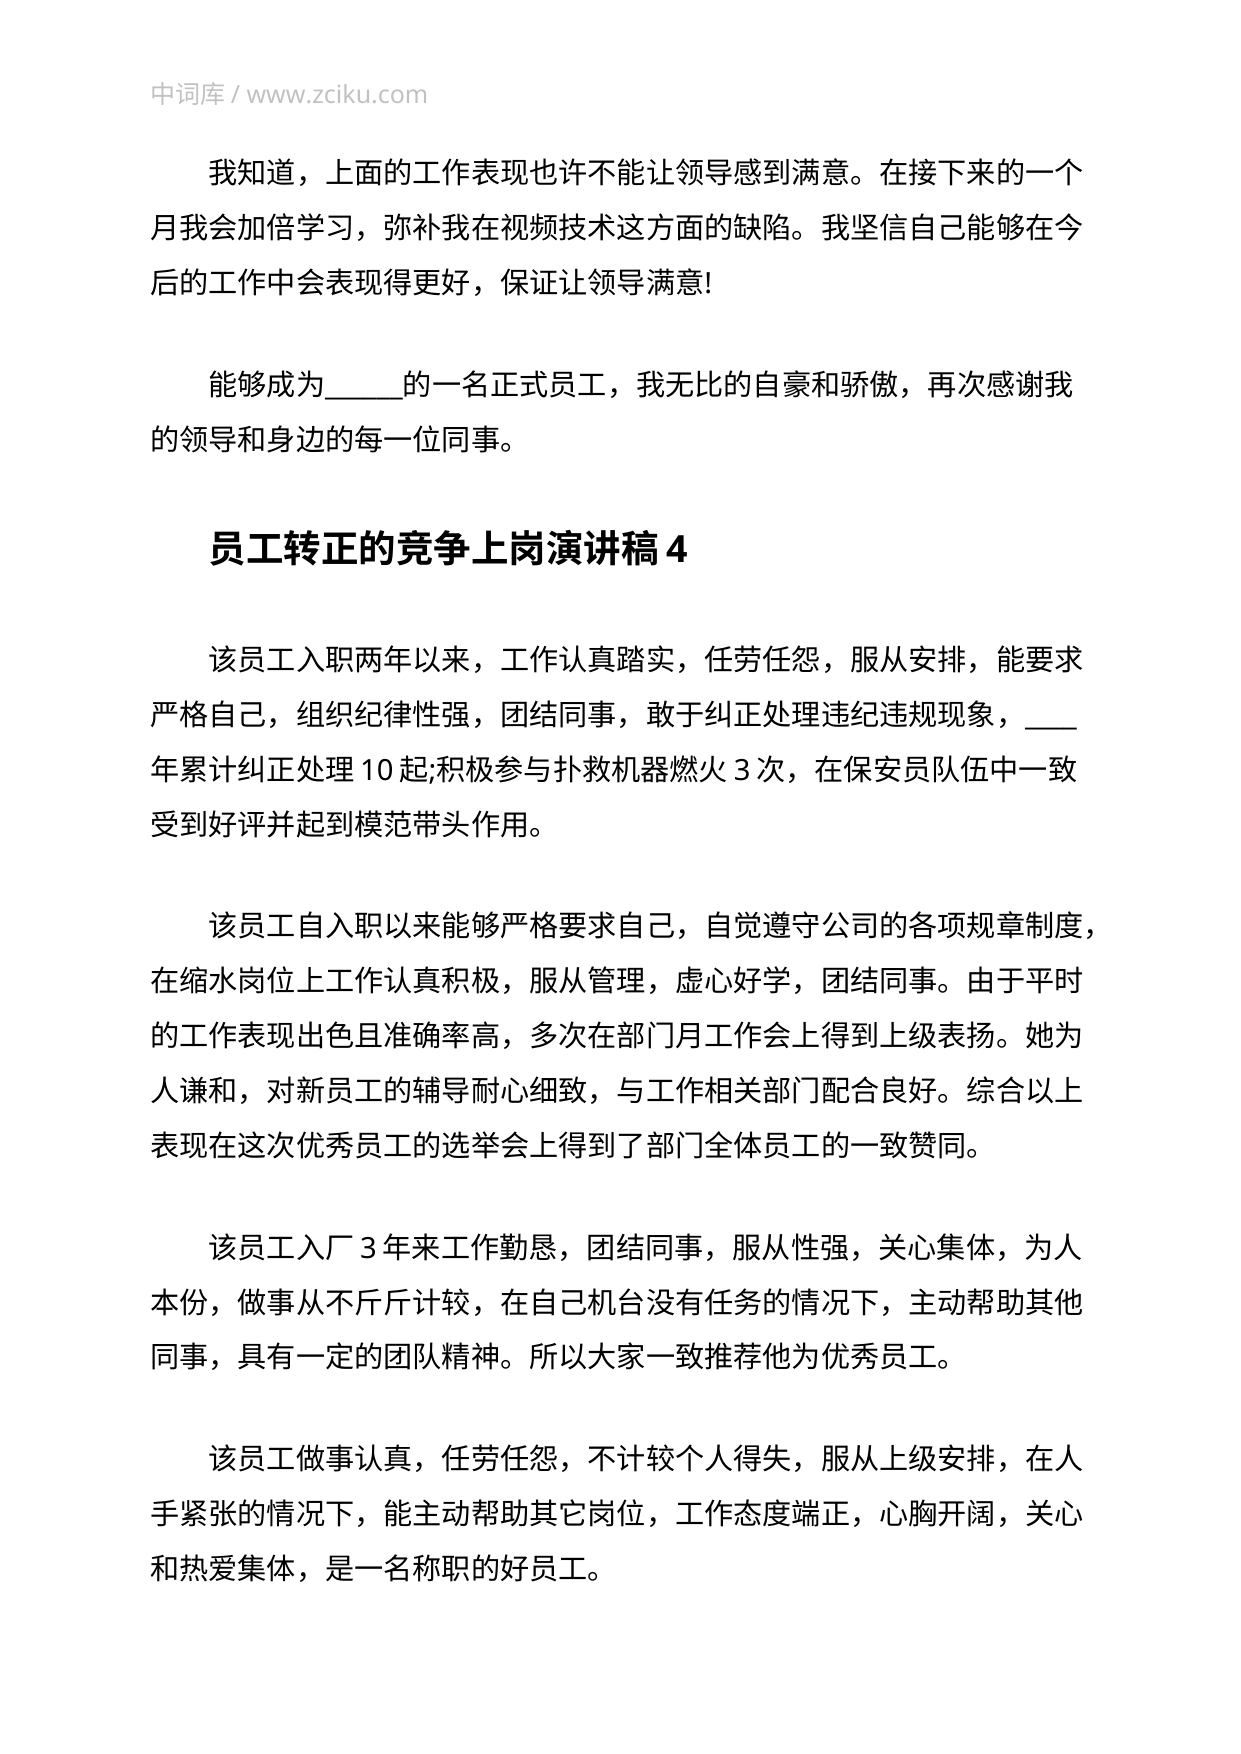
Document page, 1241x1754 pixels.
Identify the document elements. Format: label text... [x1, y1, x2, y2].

text 能够成为______的一名正式员工，我无比的自豪和骄傲，再次感谢我的领导和身边的每一位同事。 [150, 362, 1090, 459]
text 该员工入厂3年来工作勤恳，团结同事，服从性强，关心集体，为人本份，做事从不斤斤计较，在自己机台没有任务的情况下，主动帮助其他同事，具有一定的团队精神。所以大家一致推荐他为优秀员工。 [150, 1224, 1090, 1376]
text 员工转正的竞争上岗演讲稿4 [150, 518, 1090, 573]
text 该员工入职两年以来，工作认真踏实，任劳任怨，服从安排，能要求严格自己，组织纪律性强，团结同事，敢于纠正处理违纪违规现象，____年累计纠正处理10起;积极参与扑救机器燃火3次，在保安员队伍中一致受到好评并起到模范带头作用。 [150, 636, 1090, 843]
text 该员工自入职以来能够严格要求自己，自觉遵守公司的各项规章制度，在缩水岗位上工作认真积极，服从管理，虚心好学，团结同事。由于平时的工作表现出色且准确率高，多次在部门月工作会上得到上级表扬。她为人谦和，对新员工的辅导耐心细致，与工作相关部门配合良好。综合以上表现在这次优秀员工的选举会上得到了部门全体员工的一致赞同。 [150, 903, 1090, 1165]
text 我知道，上面的工作表现也许不能让领导感到满意。在接下来的一个月我会加倍学习，弥补我在视频技术这方面的缺陷。我坚信自己能够在今后的工作中会表现得更好，保证让领导满意! [150, 150, 1090, 302]
text 该员工做事认真，任劳任怨，不计较个人得失，服从上级安排，在人手紧张的情况下，能主动帮助其它岗位，工作态度端正，心胸开阔，关心和热爱集体，是一名称职的好员工。 [150, 1436, 1090, 1588]
